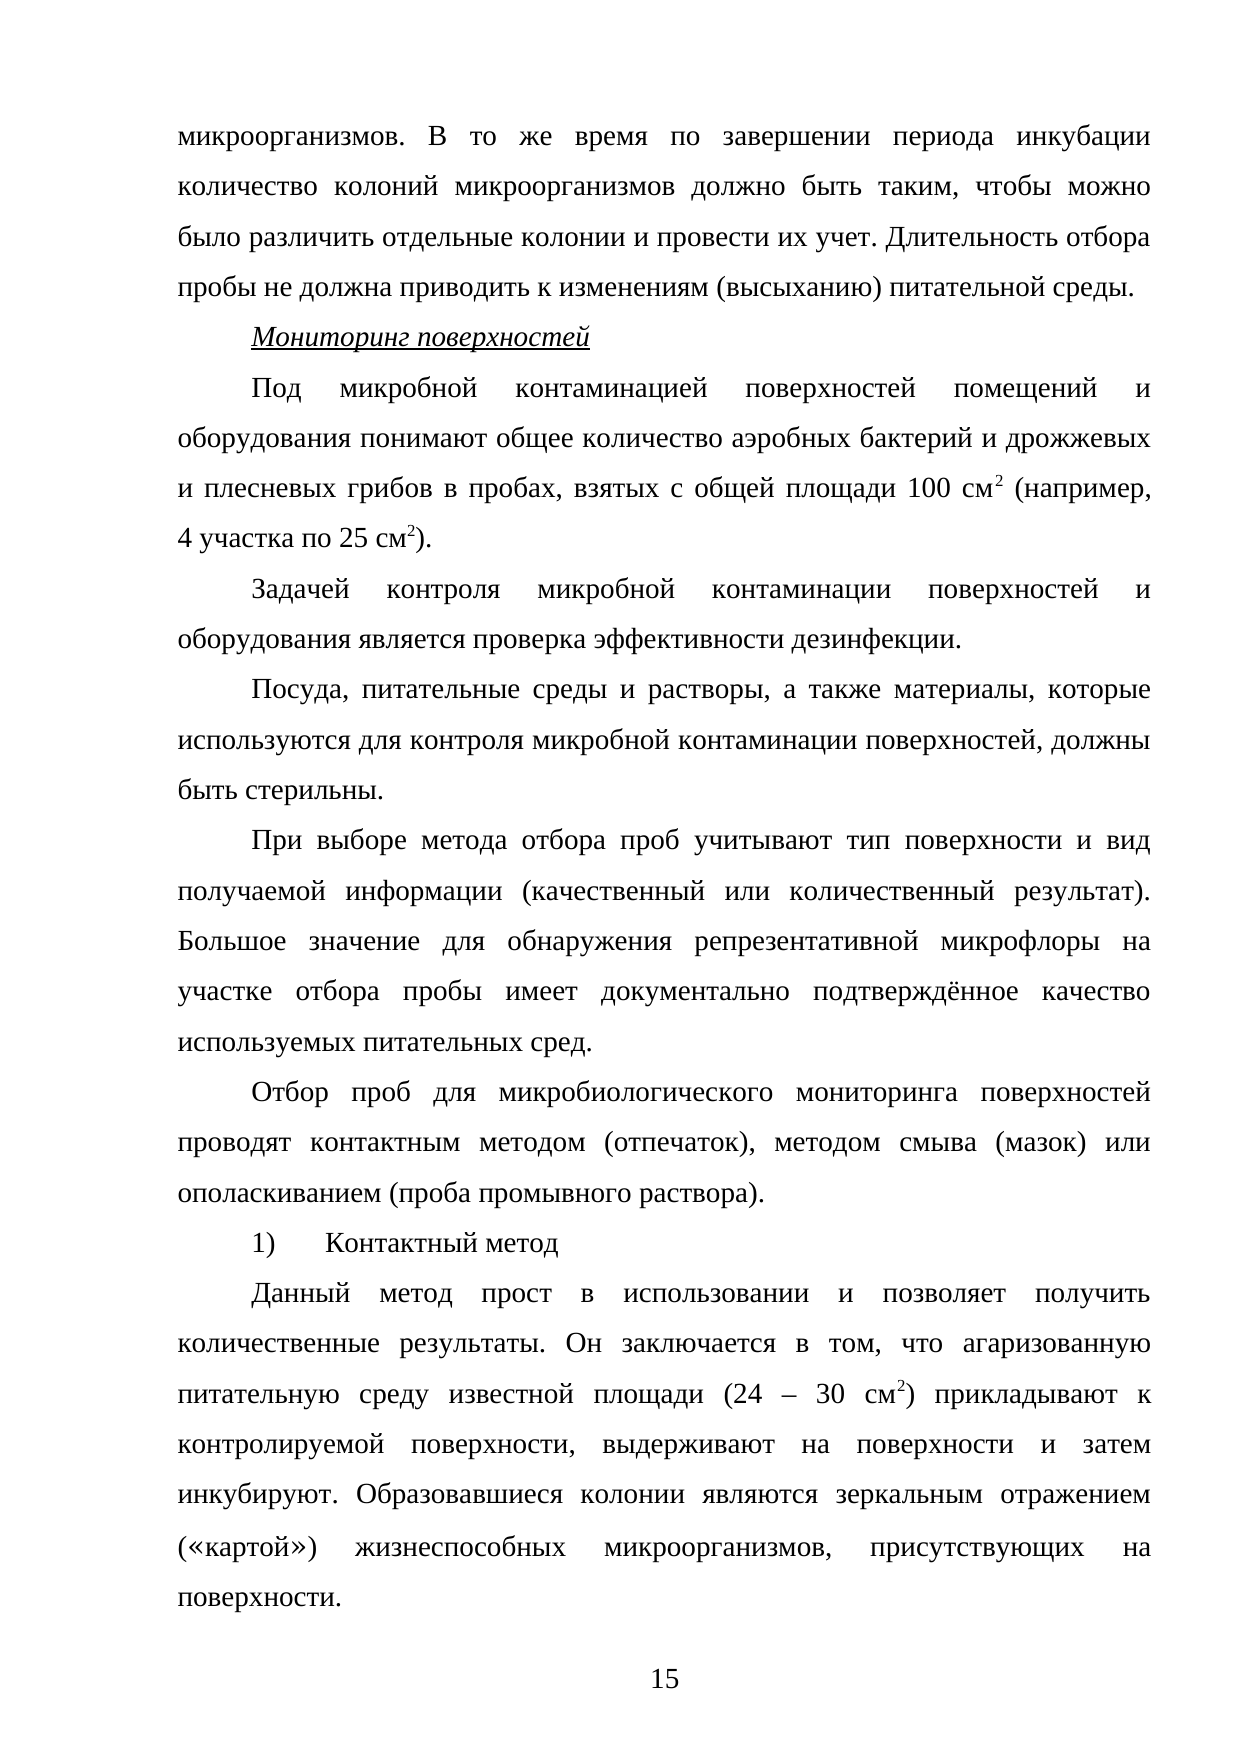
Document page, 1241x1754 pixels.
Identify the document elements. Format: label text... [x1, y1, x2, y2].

text Задачей контроля микробной контаминации поверхностей и оборудования является проверка эффективности дезинфекции. [177, 571, 1152, 655]
text Посуда, питательные среды и растворы, а также материалы, которые используются для контроля микробной контаминации поверхностей, должны быть стерильны. [177, 672, 1152, 806]
text Мониторинг поверхностей [177, 319, 1152, 353]
text Данный метод прост в использовании и позволяет получить количественные результаты. Он заключается в том, что агаризованную питательную среду известной площади (24 – 30 см2) прикладывают к контролируемой поверхности, выдерживают на поверхности и затем инкубируют. Образовавшиеся колонии являются зеркальным отражением («картой») жизнеспособных микроорганизмов, присутствующих на поверхности. [177, 1275, 1152, 1613]
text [177, 118, 1152, 303]
text Под микробной контаминацией поверхностей помещений и оборудования понимают общее количество аэробных бактерий и дрожжевых и плесневых грибов в пробах, взятых с общей площади 100 см2 (например, 4 участка по 25 см2). [177, 370, 1152, 554]
text При выборе метода отбора проб учитывают тип поверхности и вид получаемой информации (качественный или количественный результат). Большое значение для обнаружения репрезентативной микрофлоры на участке отбора пробы имеет документально подтверждённое качество используемых питательных сред. [177, 822, 1152, 1057]
text Отбор проб для микробиологического мониторинга поверхностей проводят контактным методом (отпечаток), методом смыва (мазок) или ополаскиванием (проба промывного раствора). [177, 1074, 1152, 1208]
list Контактный метод [177, 1225, 1152, 1258]
